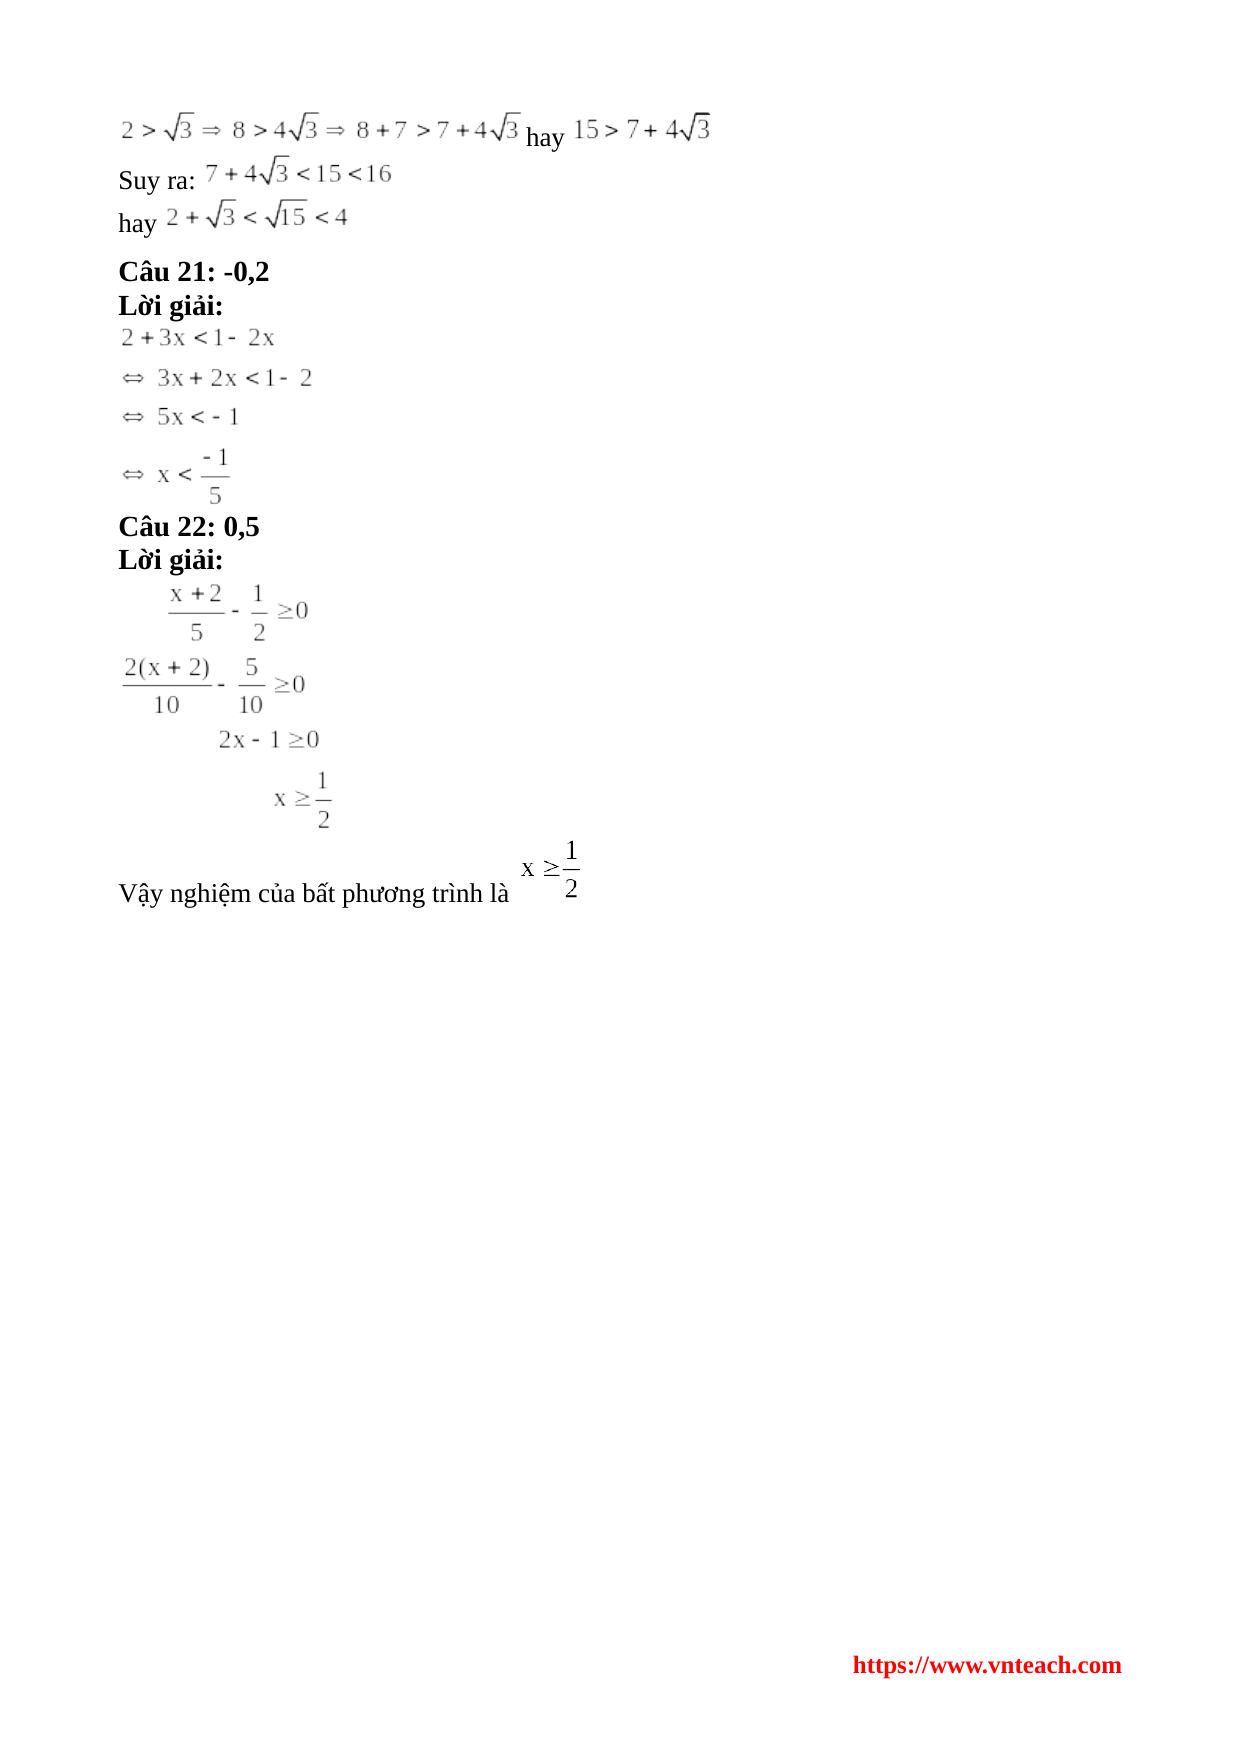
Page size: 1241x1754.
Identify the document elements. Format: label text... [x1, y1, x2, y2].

text Suy ra: [118, 152, 1122, 195]
text Vậy nghiệm của bất phương trình là [118, 832, 1122, 908]
text Câu 21: -0,2 [118, 254, 1122, 288]
text Lời giải: [118, 542, 1122, 576]
text hay [118, 195, 1122, 238]
text hay [118, 108, 1122, 152]
text Lời giải: [118, 288, 1122, 321]
text Câu 22: 0,5 [118, 509, 1122, 542]
